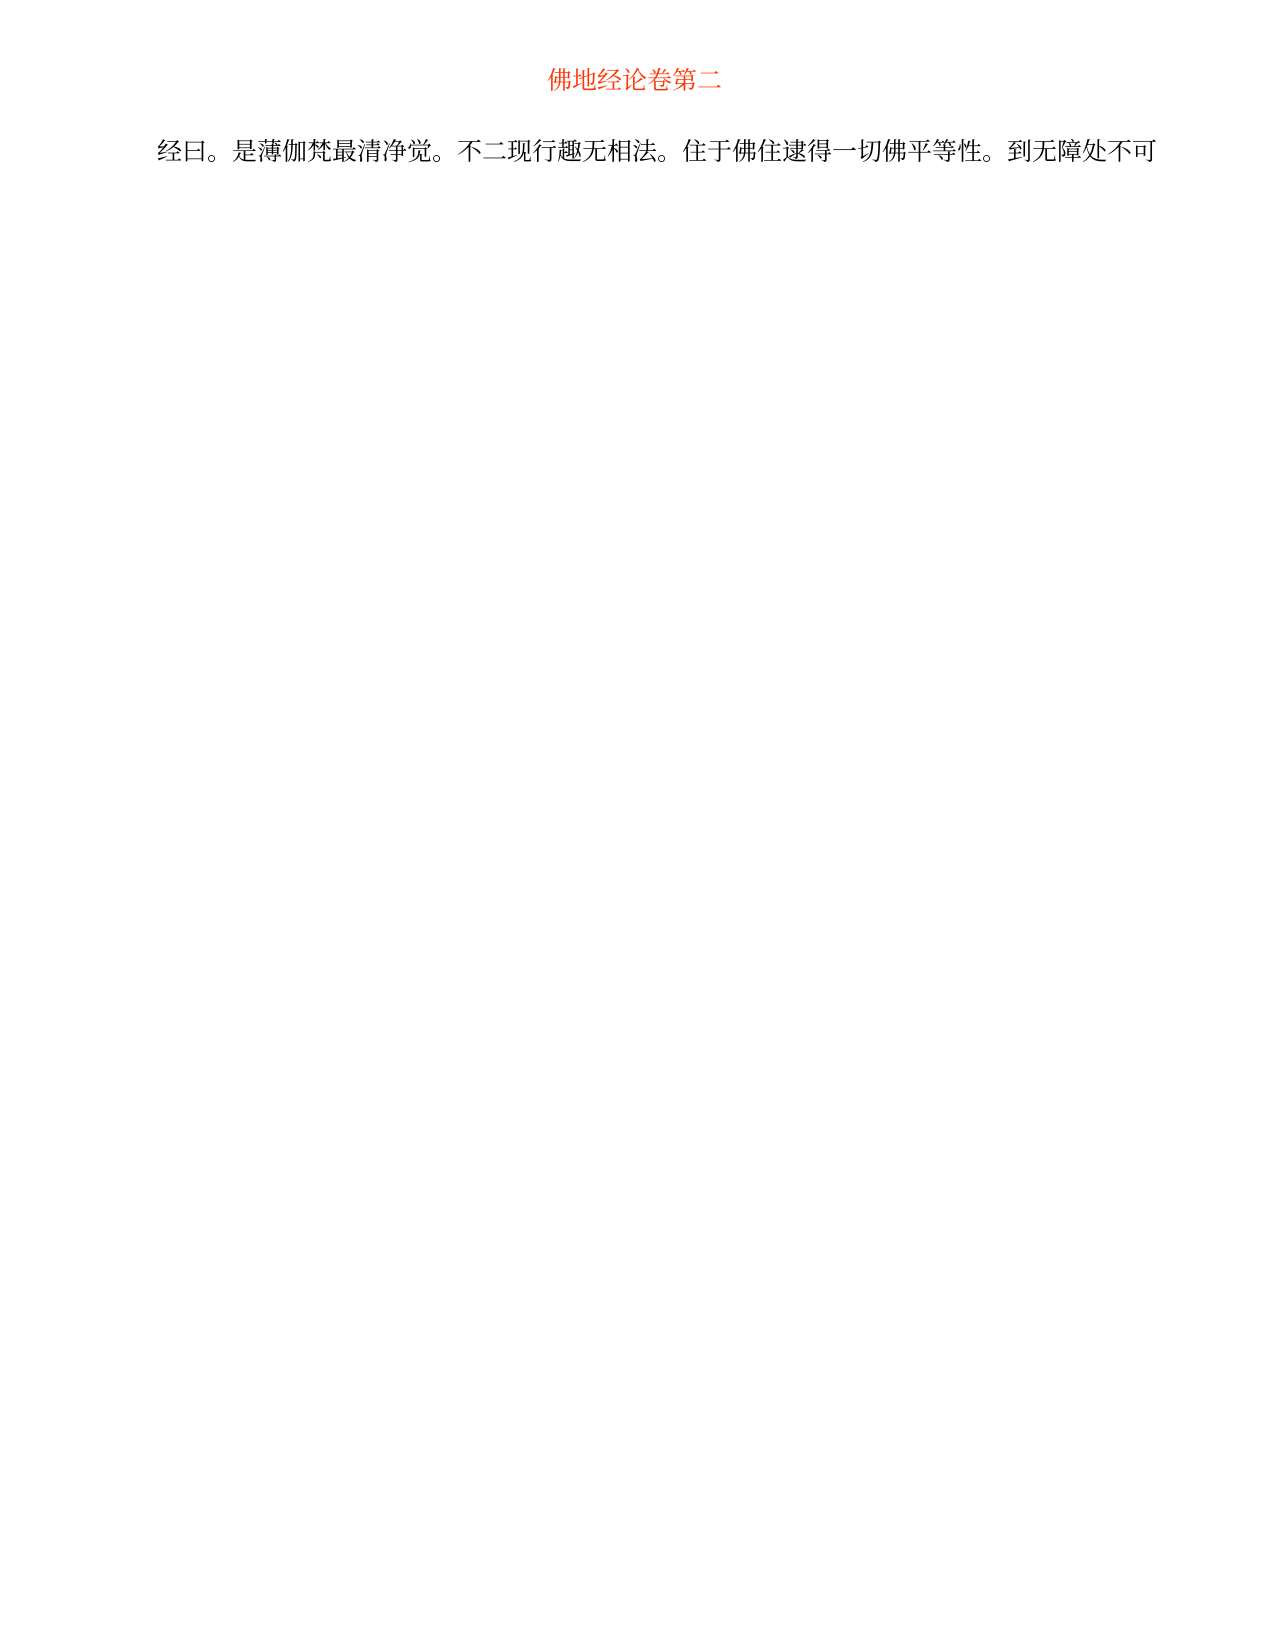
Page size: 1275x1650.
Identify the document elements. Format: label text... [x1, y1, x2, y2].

text 经曰。是薄伽梵最清净觉。不二现行趣无相法。住于佛住逮得一切佛平等性。到无障处不可 [157, 131, 1208, 167]
text 佛地经论卷第二 [547, 60, 1208, 96]
